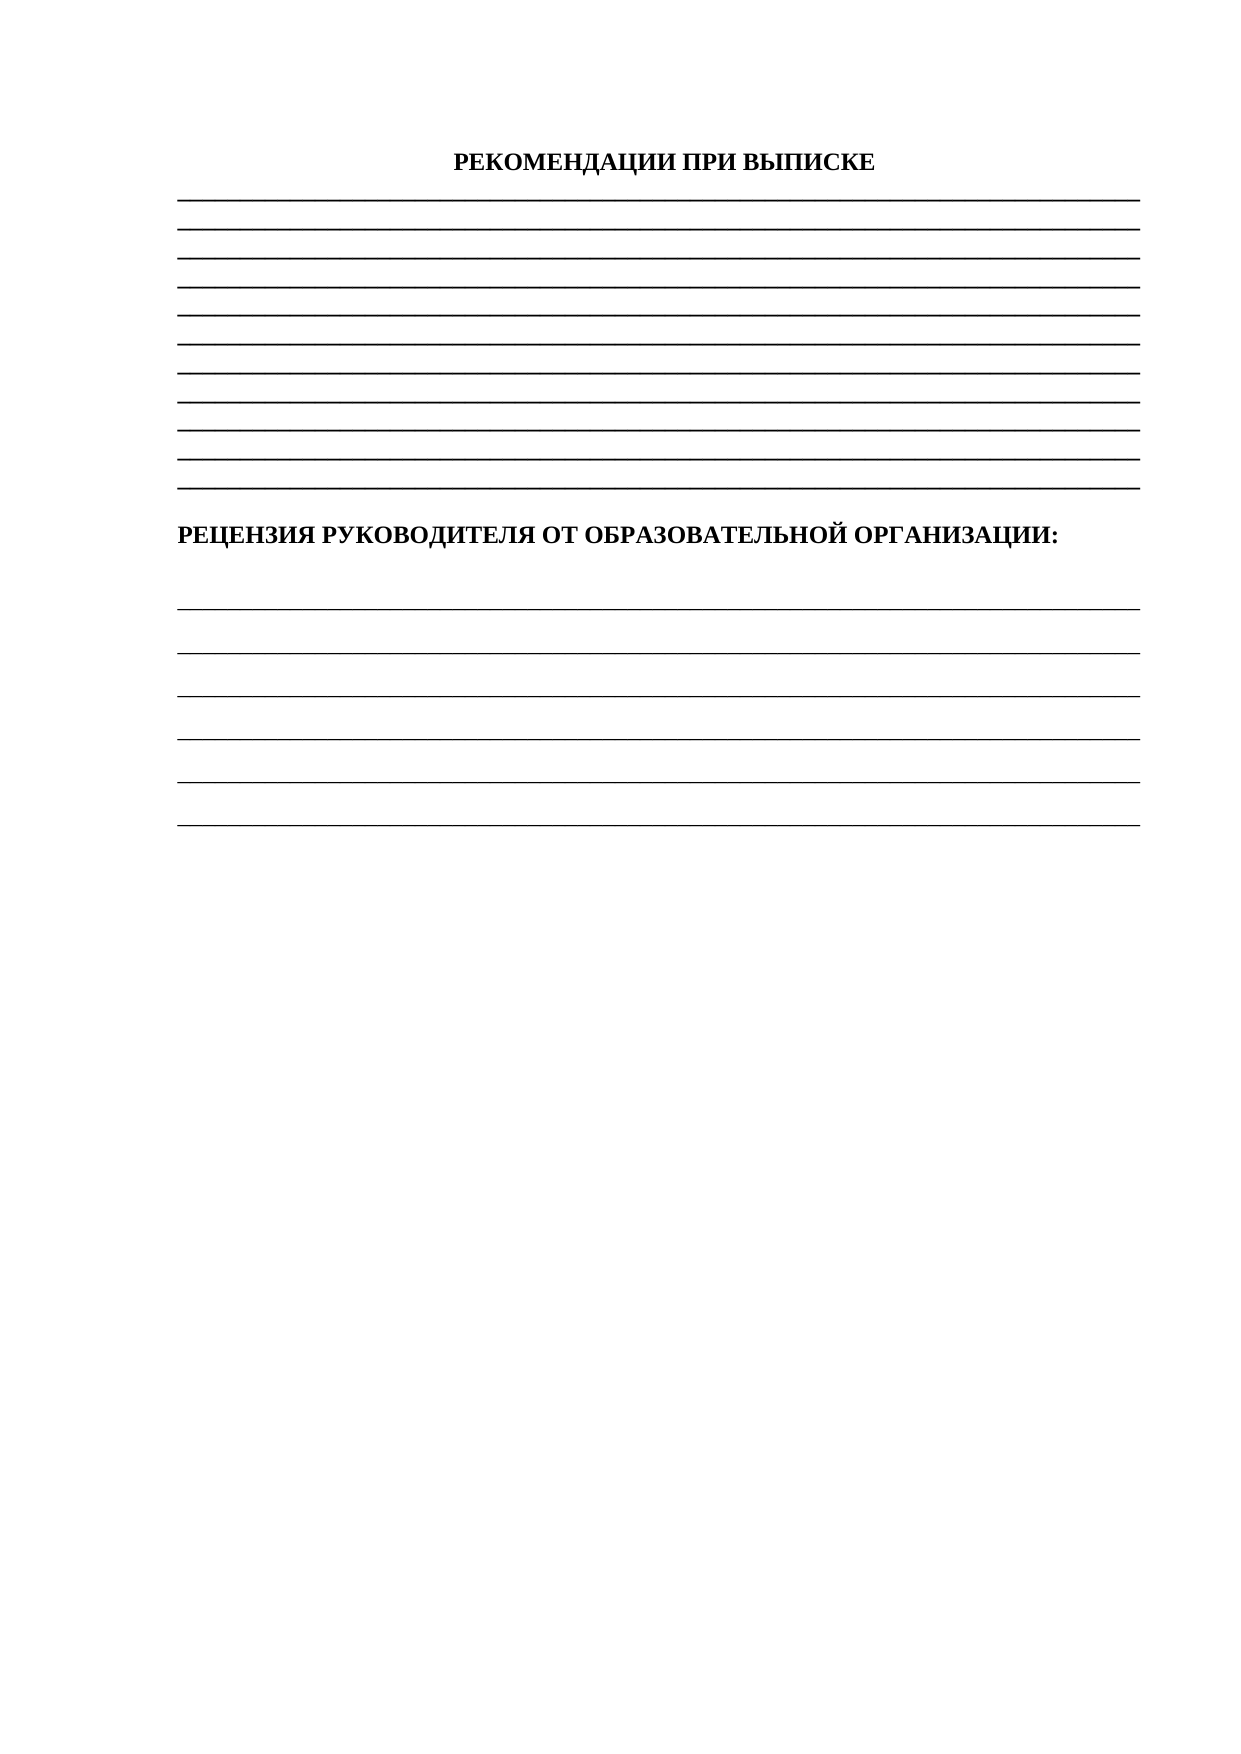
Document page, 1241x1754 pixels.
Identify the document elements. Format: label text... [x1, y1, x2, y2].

text ____________________________________________________________________________________________________________________________________________________________________________________________________________________________________________________________________________________________________________________ [177, 377, 1152, 492]
text РЕКОМЕНДАЦИИ ПРИ ВЫПИСКЕ [177, 147, 1152, 176]
text ___________________________________________________________________________________________________________________________________________________________________________________________________________________________________________________________________________________________________________________________________________________________________________________________________________________________________________________________________________________________________________________________________________________________ [177, 176, 1152, 377]
text РЕЦЕНЗИЯ РУКОВОДИТЕЛЯ ОТ ОБРАЗОВАТЕЛЬНОЙ ОРГАНИЗАЦИИ: [177, 521, 1152, 549]
text ______________________________________________________________________________________________________________________________________________________________________________________________________________________________________________________________________________________________________________________________________________________________________________________________________________________________________________________________________________ [177, 584, 1152, 829]
